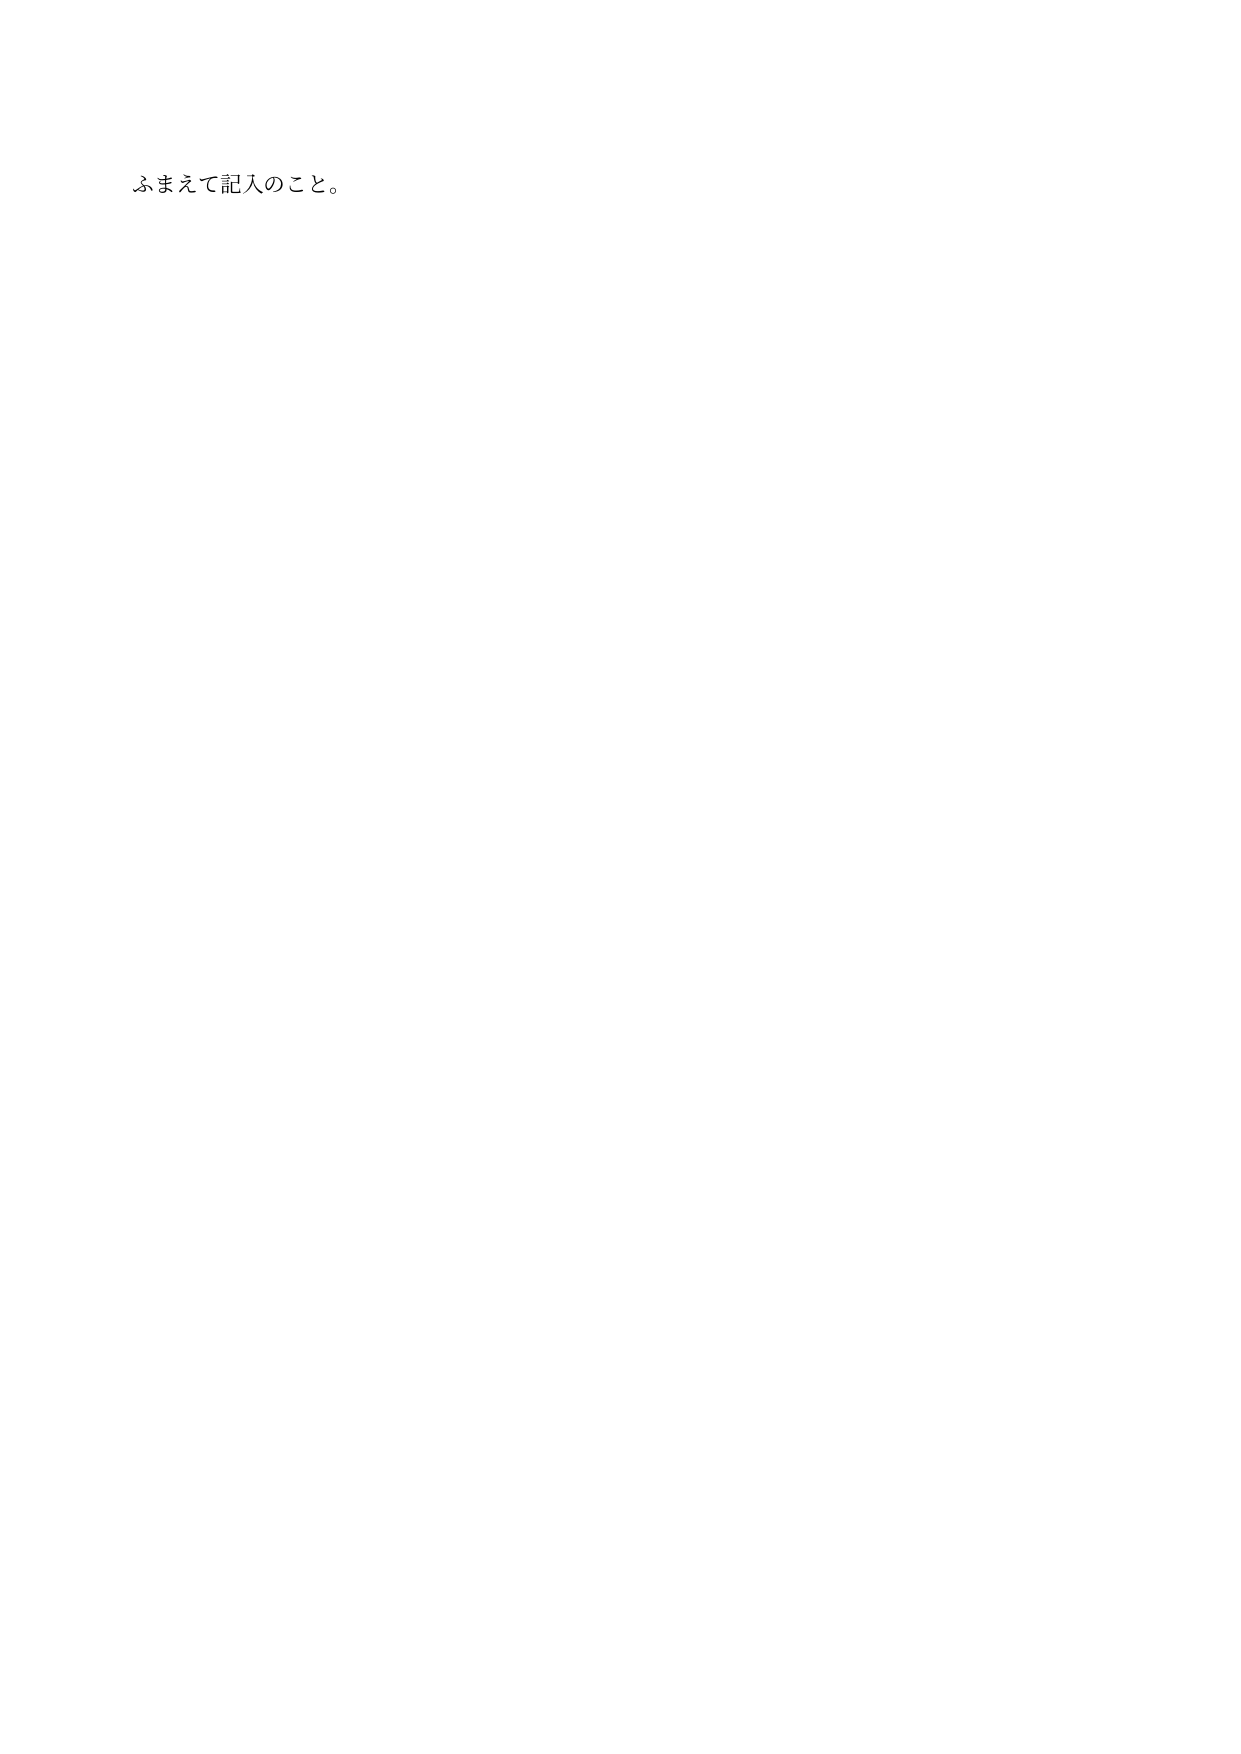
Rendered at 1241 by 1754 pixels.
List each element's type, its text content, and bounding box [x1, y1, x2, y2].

text ふまえて記入のこと。 [89, 164, 1152, 202]
